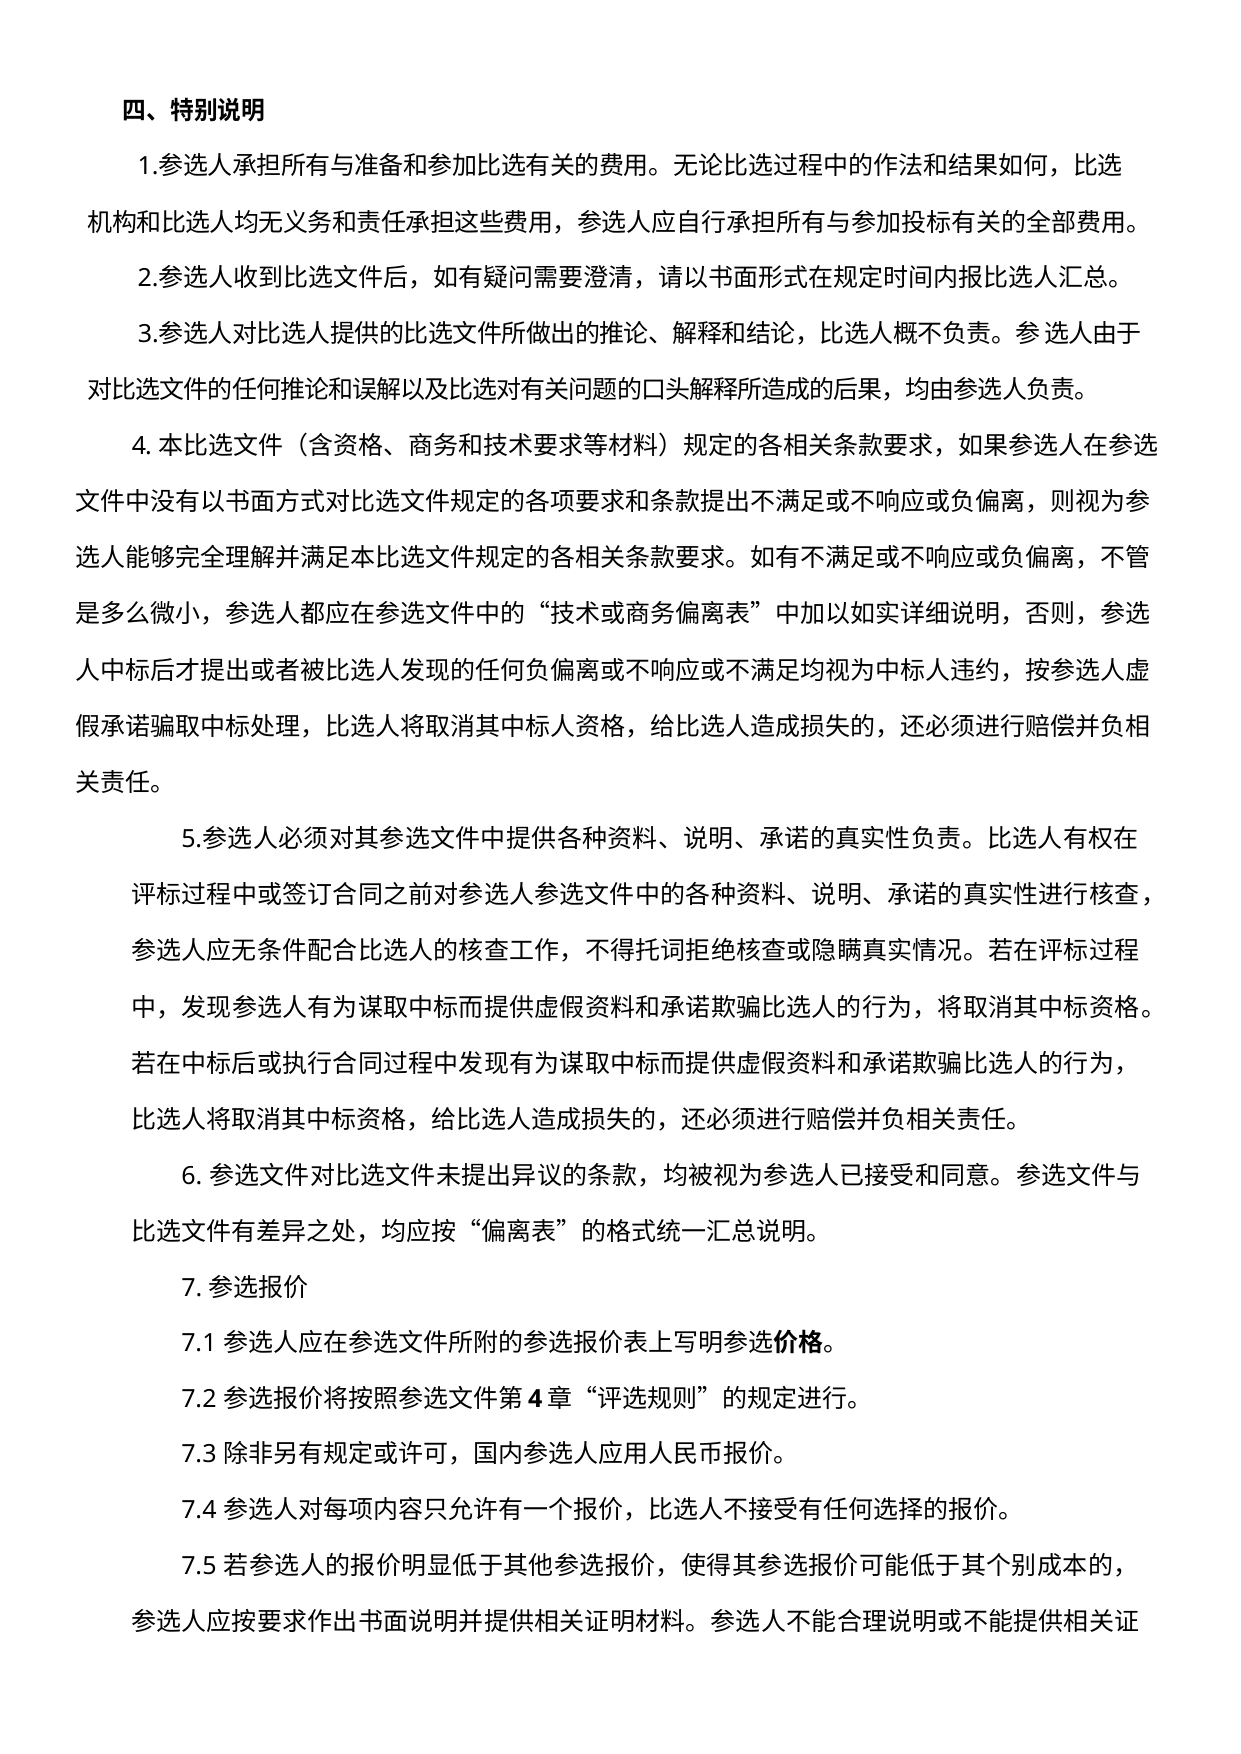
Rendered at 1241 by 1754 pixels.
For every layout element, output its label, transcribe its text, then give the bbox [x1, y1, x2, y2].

text 7.1 参选人应在参选文件所附的参选报价表上写明参选价格。 [131, 1322, 1165, 1359]
text 7.4 参选人对每项内容只允许有一个报价，比选人不接受有任何选择的报价。 [131, 1489, 1165, 1526]
text 3.参选人对比选人提供的比选文件所做出的推论、解释和结论，比选人概不负责。参选人由于对比选文件的任何推论和误解以及比选对有关问题的口头解释所造成的后果，均由参选人负责。 [87, 313, 1142, 406]
text 4. 本比选文件（含资格、商务和技术要求等材料）规定的各相关条款要求，如果参选人在参选文件中没有以书面方式对比选文件规定的各项要求和条款提出不满足或不响应或负偏离，则视为参选人能够完全理解并满足本比选文件规定的各相关条款要求。如有不满足或不响应或负偏离，不管是多么微小，参选人都应在参选文件中的“技术或商务偏离表”中加以如实详细说明，否则，参选人中标后才提出或者被比选人发现的任何负偏离或不响应或不满足均视为中标人违约，按参选人虚假承诺骗取中标处理，比选人将取消其中标人资格，给比选人造成损失的，还必须进行赔偿并负相关责任。 [75, 424, 1165, 799]
text 7.2 参选报价将按照参选文件第4章“评选规则”的规定进行。 [131, 1378, 1165, 1415]
text 2.参选人收到比选文件后，如有疑问需要澄清，请以书面形式在规定时间内报比选人汇总。 [75, 257, 1142, 294]
text 1.参选人承担所有与准备和参加比选有关的费用。无论比选过程中的作法和结果如何，比选机构和比选人均无义务和责任承担这些费用，参选人应自行承担所有与参加投标有关的全部费用。 [87, 145, 1142, 239]
text 7.3 除非另有规定或许可，国内参选人应用人民币报价。 [131, 1433, 1165, 1471]
text 6. 参选文件对比选文件未提出异议的条款，均被视为参选人已接受和同意。参选文件与比选文件有差异之处，均应按“偏离表”的格式统一汇总说明。 [131, 1154, 1142, 1248]
text 5.参选人必须对其参选文件中提供各种资料、说明、承诺的真实性负责。比选人有权在评标过程中或签订合同之前对参选人参选文件中的各种资料、说明、承诺的真实性进行核查，参选人应无条件配合比选人的核查工作，不得托词拒绝核查或隐瞒真实情况。若在评标过程中，发现参选人有为谋取中标而提供虚假资料和承诺欺骗比选人的行为，将取消其中标资格。若在中标后或执行合同过程中发现有为谋取中标而提供虚假资料和承诺欺骗比选人的行为，比选人将取消其中标资格，给比选人造成损失的，还必须进行赔偿并负相关责任。 [131, 818, 1142, 1136]
text 7. 参选报价 [131, 1266, 1142, 1304]
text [131, 1544, 1142, 1638]
subtitle 四、特别说明 [75, 89, 1165, 127]
